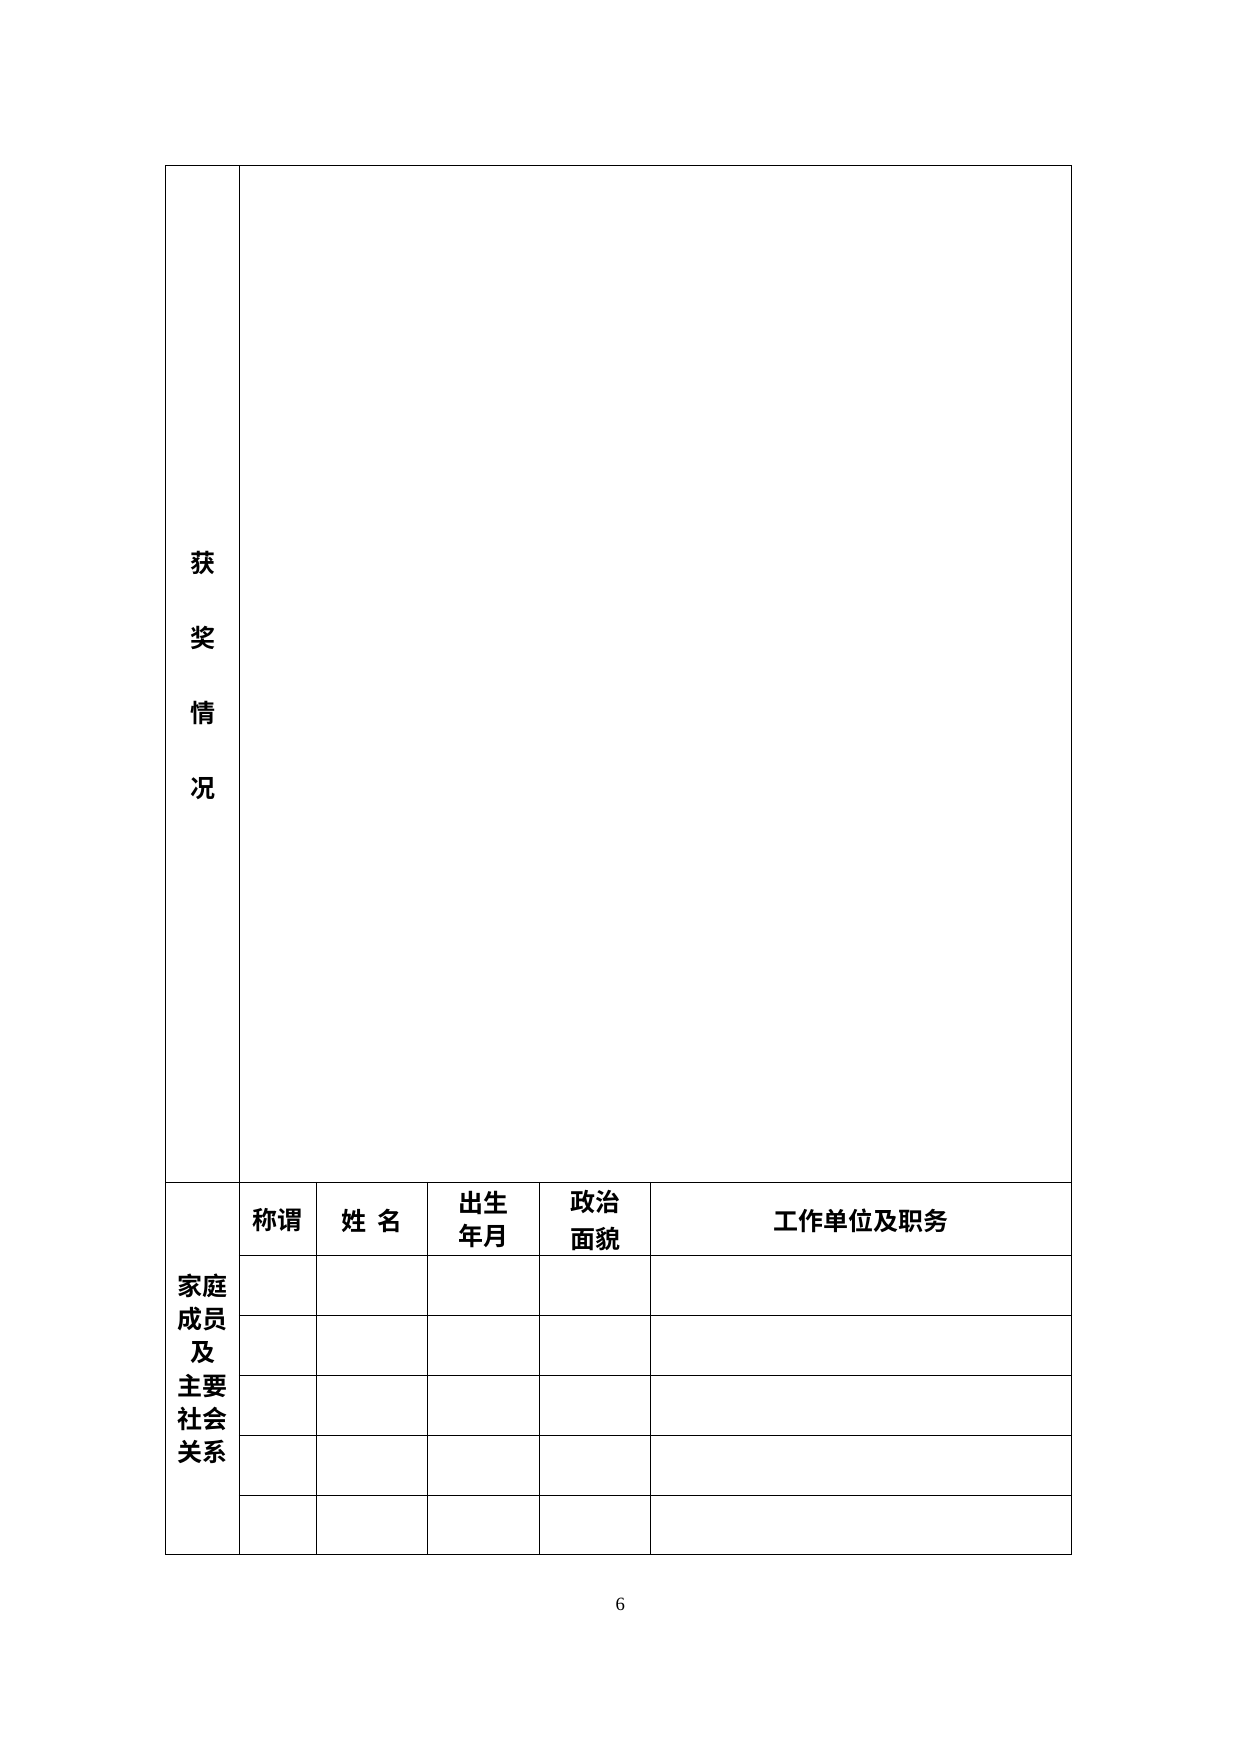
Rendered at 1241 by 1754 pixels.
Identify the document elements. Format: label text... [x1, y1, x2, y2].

table_cell [240, 1496, 316, 1554]
table_cell [540, 1436, 650, 1494]
table_cell [651, 1316, 1071, 1375]
table_cell [240, 1436, 316, 1494]
table_cell 家庭 成员 及 主要 社会 关系 [166, 1183, 239, 1554]
table_cell [428, 1316, 539, 1375]
table_cell [317, 1316, 427, 1375]
table_cell [428, 1436, 539, 1494]
table_cell 出生 年月 [428, 1183, 539, 1255]
table_cell [540, 1376, 650, 1435]
table_cell [428, 1376, 539, 1435]
table_cell [317, 1436, 427, 1494]
table_cell [540, 1496, 650, 1554]
table_cell [651, 1496, 1071, 1554]
table_cell 姓 名 [317, 1183, 427, 1255]
table_cell [540, 1316, 650, 1375]
table_cell [651, 1436, 1071, 1494]
table_cell [540, 1256, 650, 1315]
table_cell [317, 1376, 427, 1435]
table_cell [317, 1496, 427, 1554]
table_cell [317, 1256, 427, 1315]
table_cell 政治 面貌 [540, 1183, 650, 1255]
table_cell 工作单位及职务 [651, 1183, 1071, 1255]
table_cell [240, 1376, 316, 1435]
table_cell [240, 166, 1071, 1182]
table_cell [651, 1376, 1071, 1435]
table_cell [428, 1496, 539, 1554]
table_cell [428, 1256, 539, 1315]
table_cell [240, 1256, 316, 1315]
table_cell [240, 1316, 316, 1375]
table_cell 获 奖 情 况 [166, 166, 239, 1182]
table_cell [651, 1256, 1071, 1315]
table_cell 称谓 [240, 1183, 316, 1255]
